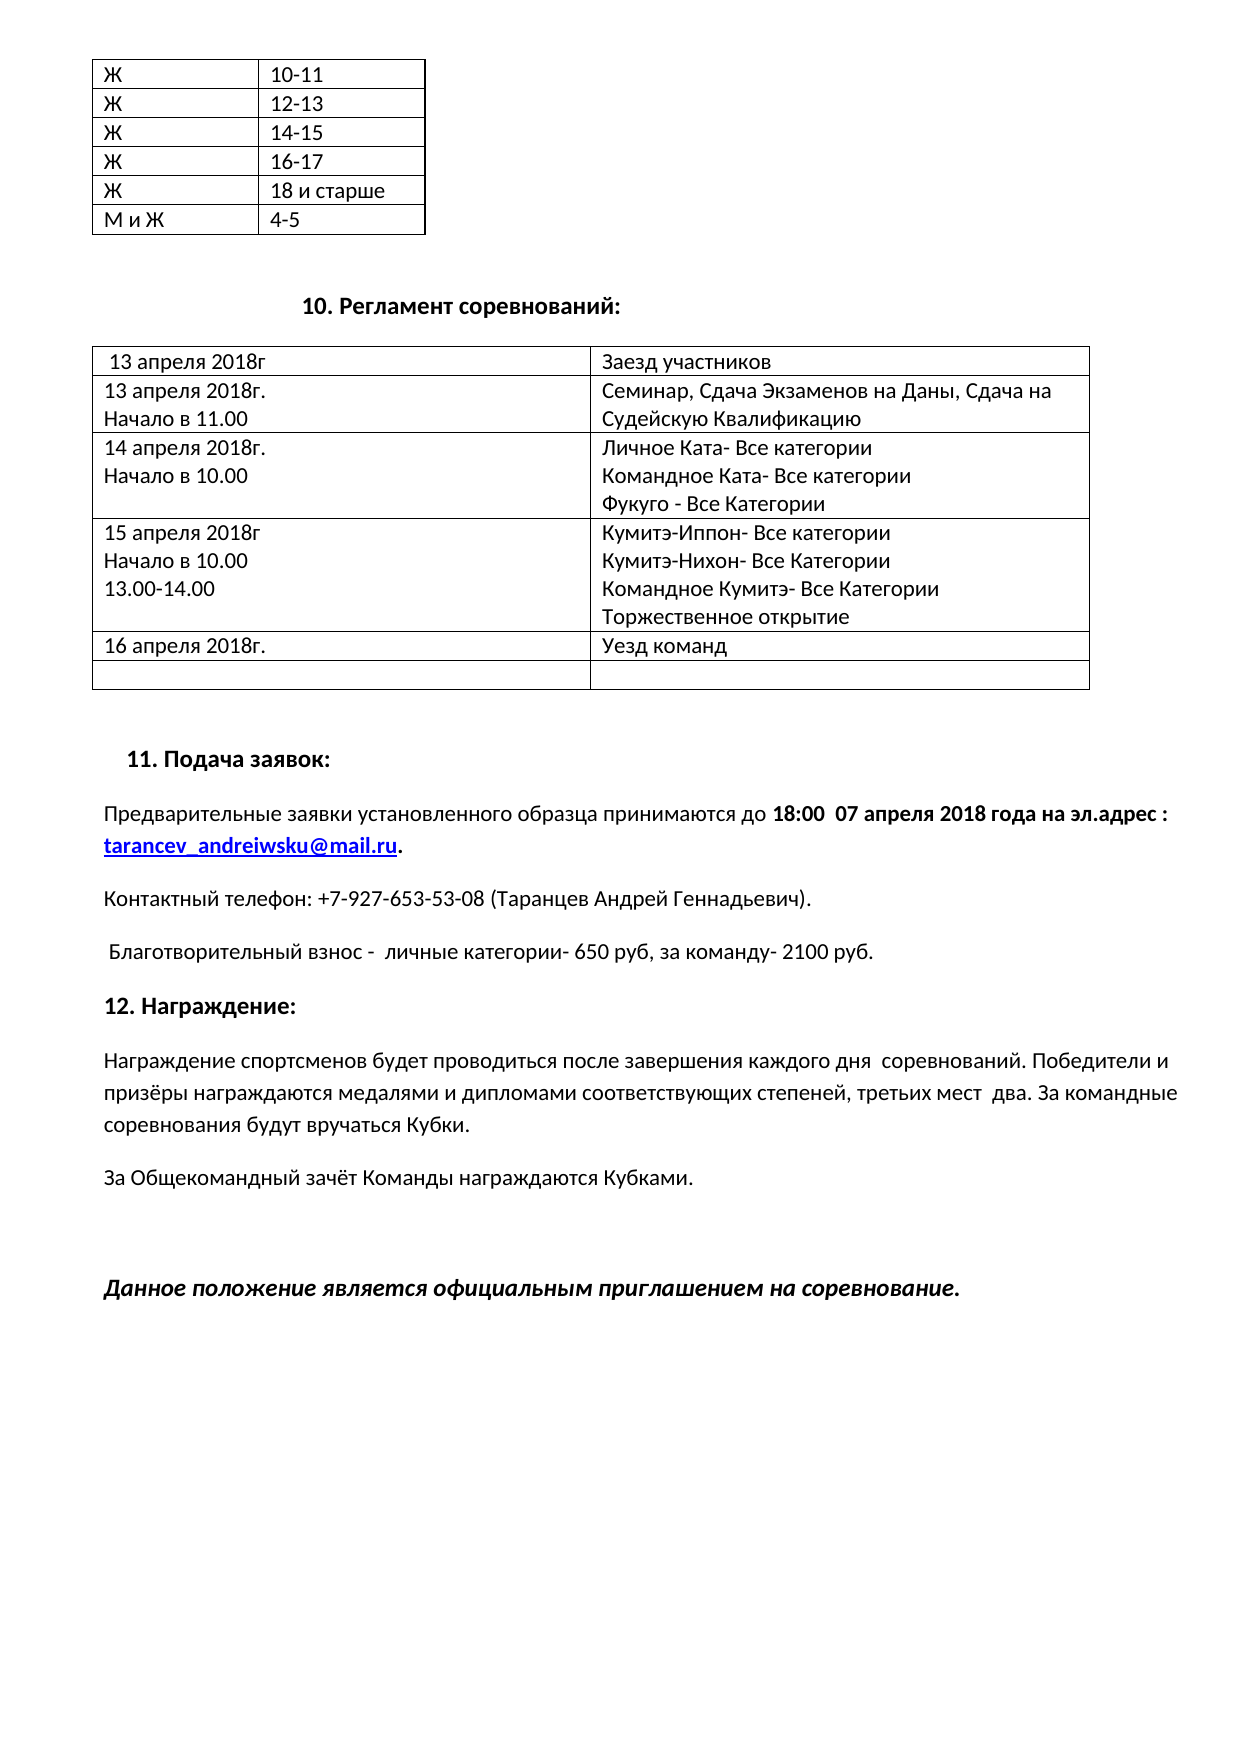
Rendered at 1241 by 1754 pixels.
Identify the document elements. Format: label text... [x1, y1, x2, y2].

text 12. Награждение: [103, 990, 1196, 1021]
table_cell [93, 661, 590, 689]
table_cell Ж [93, 60, 258, 88]
table_header Заезд участников [591, 347, 1089, 375]
table_cell Ж [93, 89, 258, 117]
table_cell Ж [93, 118, 258, 146]
table_cell 4-5 [259, 205, 424, 233]
text Данное положение является официальным приглашением на соревнование. [103, 1272, 1196, 1303]
text За Общекомандный зачёт Команды награждаются Кубками. [103, 1163, 1196, 1191]
table_cell Семинар, Сдача Экзаменов на Даны, Сдача на Судейскую Квалификацию [591, 376, 1089, 432]
table_cell Ж [93, 176, 258, 204]
table_cell Ж [93, 147, 258, 175]
text Предварительные заявки установленного образца принимаются до 18:00 07 апреля 2018 года на эл.адрес : tarancev_andreiwsku@mail.ru. [103, 799, 1196, 859]
table_cell 16 апреля 2018г. [93, 632, 590, 659]
text Награждение спортсменов будет проводиться после завершения каждого дня соревнований. Победители и призёры награждаются медалями и дипломами соответствующих степеней, третьих мест два. За командные соревнования будут вручаться Кубки. [103, 1046, 1196, 1138]
table_cell [591, 661, 1089, 689]
text Благотворительный взнос - личные категории- 650 руб, за команду- 2100 руб. [103, 937, 1196, 965]
table_cell 13 апреля 2018г. Начало в 11.00 [93, 376, 590, 432]
text 10. Регламент соревнований: [103, 290, 1196, 321]
text Контактный телефон: +7-927-653-53-08 (Таранцев Андрей Геннадьевич). [103, 884, 1196, 912]
table_cell 18 и старше [259, 176, 424, 204]
table_cell 14 апреля 2018г. Начало в 10.00 [93, 433, 590, 517]
table_cell Уезд команд [591, 632, 1089, 659]
table_cell 12-13 [259, 89, 424, 117]
table_cell 10-11 [259, 60, 424, 88]
table_cell Кумитэ-Иппон- Все категории Кумитэ-Нихон- Все Категории Командное Кумитэ- Все Категории Торжественное открытие [591, 519, 1089, 631]
table_cell 14-15 [259, 118, 424, 146]
table_cell 15 апреля 2018г Начало в 10.00 13.00-14.00 [93, 519, 590, 631]
table_header 13 апреля 2018г [93, 347, 590, 375]
text 11. Подача заявок: [103, 743, 1196, 773]
table_cell Личное Ката- Все категории Командное Ката- Все категории Фукуго - Все Категории [591, 433, 1089, 517]
table_cell 16-17 [259, 147, 424, 175]
table_cell М и Ж [93, 205, 258, 233]
